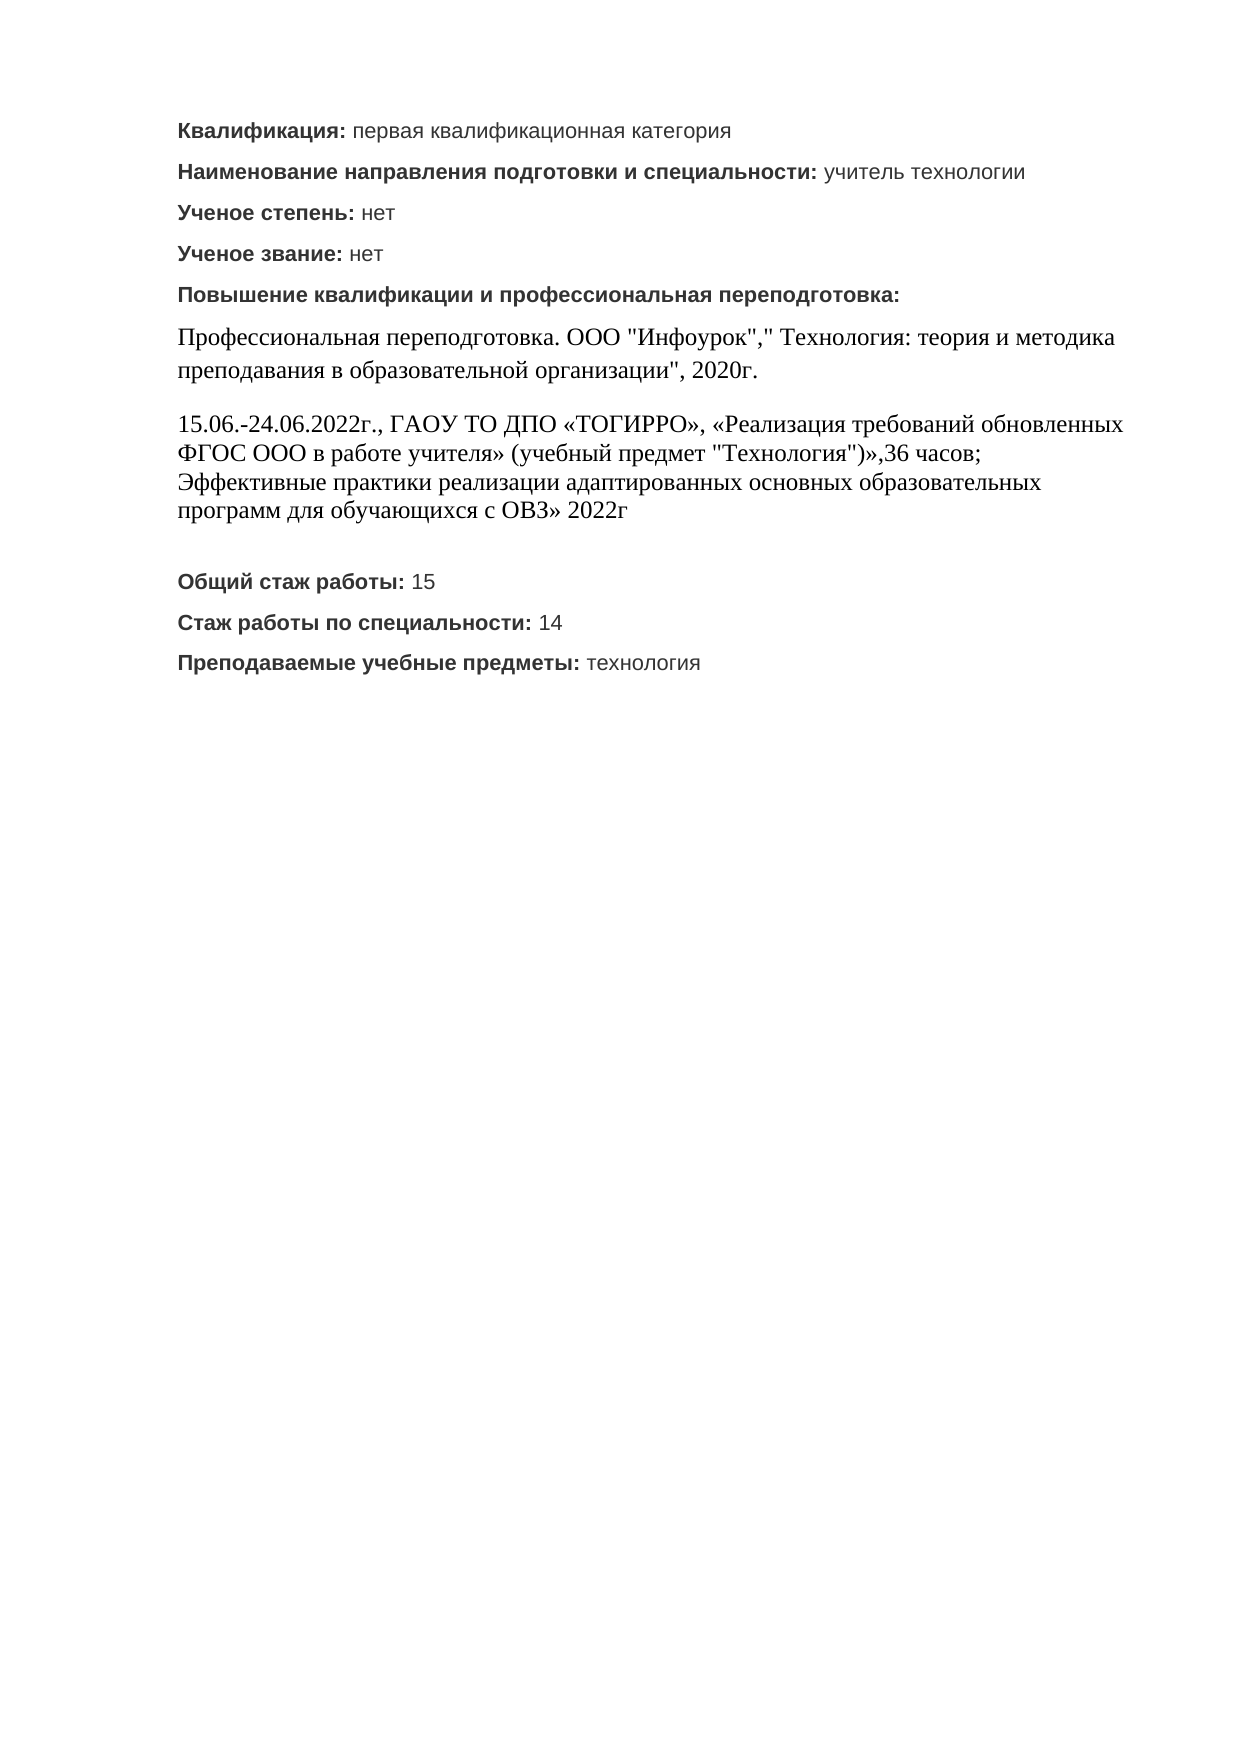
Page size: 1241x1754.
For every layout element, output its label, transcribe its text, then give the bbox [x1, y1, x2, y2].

text Профессиональная переподготовка. ООО "Инфоурок"," Технология: теория и методика преподавания в образовательной организации", 2020г. [177, 322, 1152, 384]
text Наименование направления подготовки и специальности: учитель технологии [177, 159, 1152, 184]
text Ученое степень: нет [177, 200, 1152, 225]
text Ученое звание: нет [177, 241, 1152, 266]
text Стаж работы по специальности: 14 [177, 609, 1152, 634]
text Повышение квалификации и профессиональная переподготовка: [177, 281, 1152, 307]
text Квалификация: первая квалификационная категория [177, 118, 1152, 143]
text Эффективные практики реализации адаптированных основных образовательных программ для обучающихся с ОВЗ» 2022г [177, 467, 1152, 524]
text 15.06.-24.06.2022г., ГАОУ ТО ДПО «ТОГИРРО», «Реализация требований обновленных ФГОС ООО в работе учителя» (учебный предмет "Технология")»,36 часов; [177, 409, 1152, 467]
text Общий стаж работы: 15 [177, 568, 1152, 594]
text Преподаваемые учебные предметы: технология [177, 650, 1152, 675]
